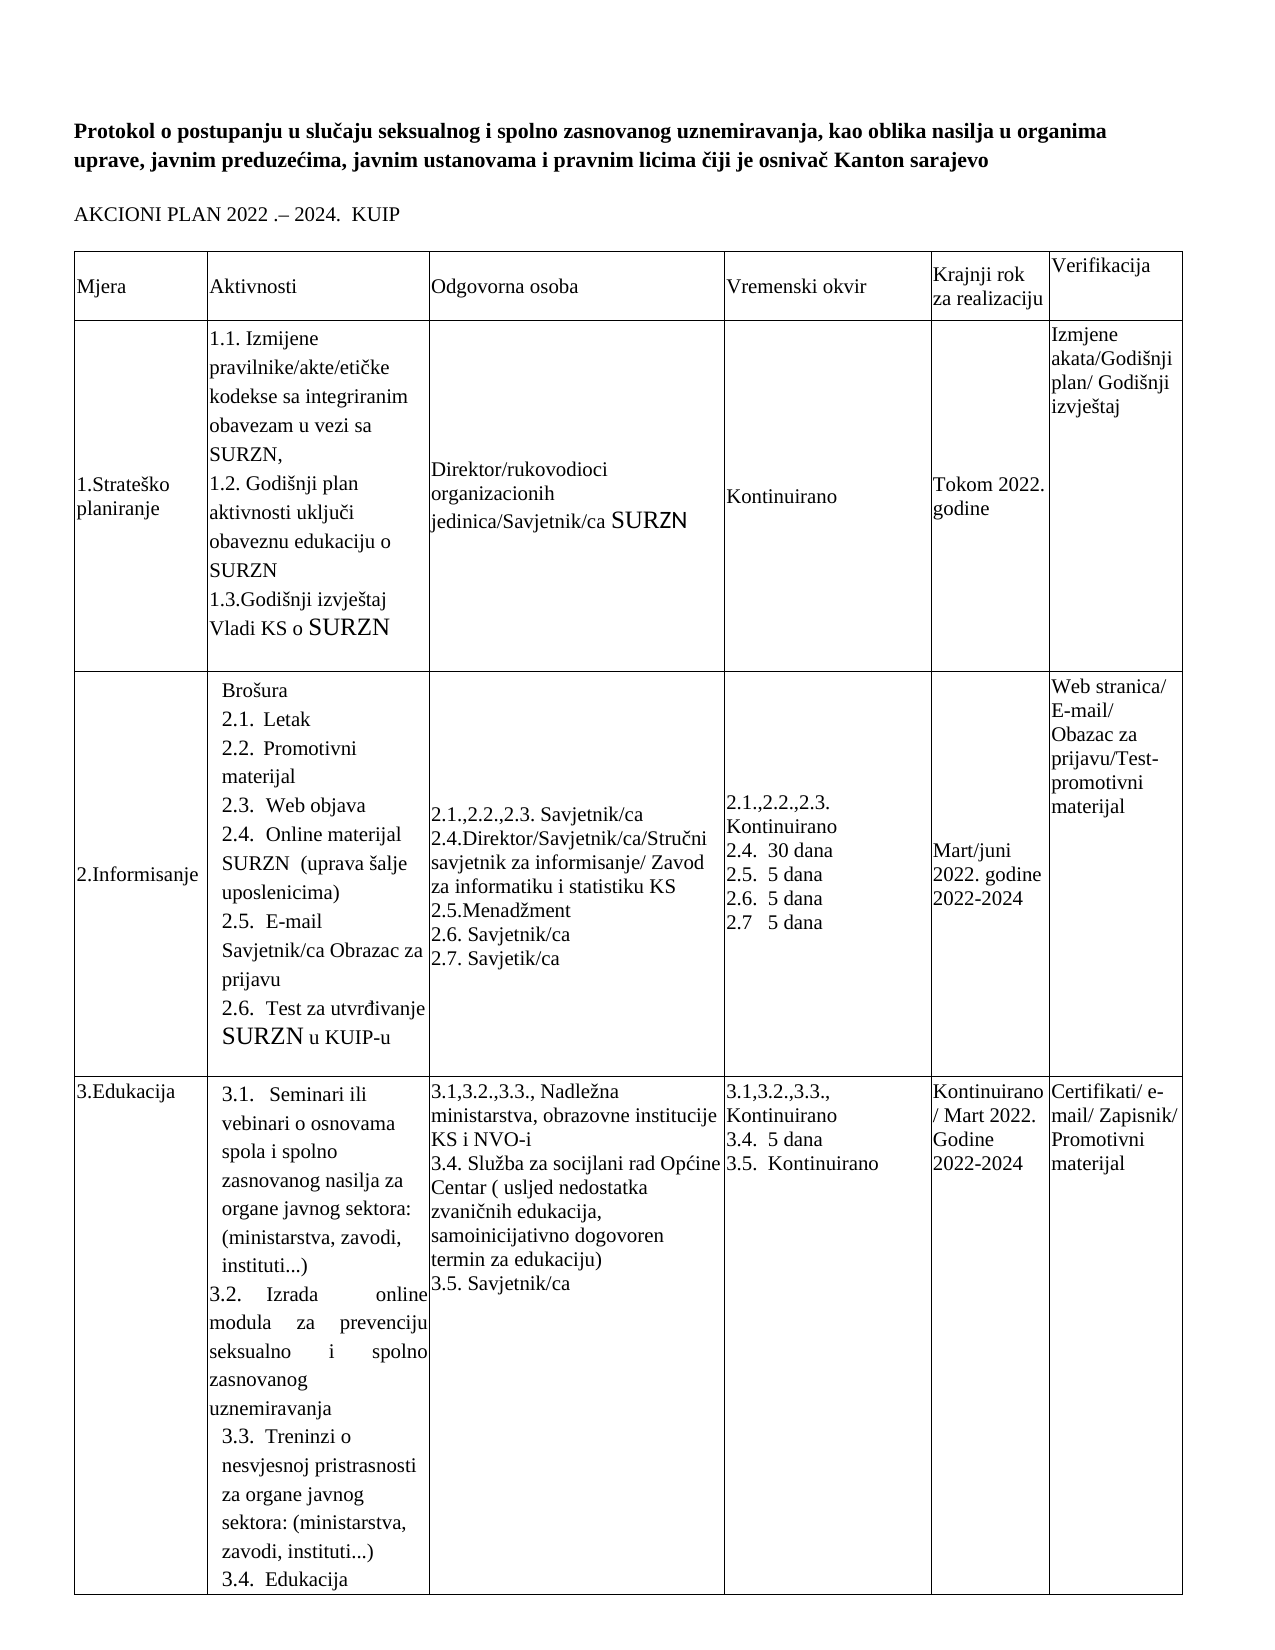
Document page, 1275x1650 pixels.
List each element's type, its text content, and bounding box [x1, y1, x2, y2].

table_cell 2.1.,2.2.,2.3. Kontinuirano 2.4. 30 dana 2.5. 5 dana 2.6. 5 dana 2.7 5 dana [725, 672, 931, 1076]
table_cell 1.1. Izmijene pravilnike/akte/etičke kodekse sa integriranim obavezam u vezi sa SURZN, 1.2. Godišnji plan aktivnosti uključi obaveznu edukaciju o SURZN 1.3.Godišnji izvještaj Vladi KS o SURZN [208, 321, 429, 671]
table_cell Direktor/rukovodioci organizacionih jedinica/Savjetnik/ca SURZN [430, 321, 724, 671]
table_cell 2.1.,2.2.,2.3. Savjetnik/ca 2.4.Direktor/Savjetnik/ca/Stručni savjetnik za informisanje/ Zavod za informatiku i statistiku KS 2.5.Menadžment 2.6. Savjetnik/ca 2.7. Savjetik/ca [430, 672, 724, 1076]
table_cell Izmjene akata/Godišnji plan/ Godišnji izvještaj [1050, 321, 1182, 671]
table_header Odgovorna osoba [430, 252, 724, 319]
table_header Krajnji rok za realizaciju [932, 252, 1049, 319]
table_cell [208, 1077, 429, 1594]
table_cell Kontinuirano [725, 321, 931, 671]
table_cell 3.Edukacija [75, 1077, 207, 1594]
table_cell 1.Strateško planiranje [75, 321, 207, 671]
table_cell Tokom 2022. godine [932, 321, 1049, 671]
table_cell 2.Informisanje [75, 672, 207, 1076]
table_header Aktivnosti [208, 252, 429, 319]
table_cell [932, 1077, 1049, 1594]
table_header Mjera [75, 252, 207, 319]
table_header Vremenski okvir [725, 252, 931, 319]
table_cell Brošura Letak Promotivni materijal Web objava Online materijal SURZN (uprava šalje uposlenicima) E-mail Savjetnik/ca Obrazac za prijavu Test za utvrđivanje SURZN u KUIP-u [208, 672, 429, 1076]
subtitle Protokol o postupanju u slučaju seksualnog i spolno zasnovanog uznemiravanja, kao oblika nasilja u organima uprave, javnim preduzećima, javnim ustanovama i pravnim licima čiji je osnivač Kanton sarajevo [74, 116, 1127, 173]
text AKCIONI PLAN 2022 .– 2024. KUIP [74, 202, 1127, 226]
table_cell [1050, 1077, 1182, 1594]
table_header Verifikacija [1050, 252, 1182, 319]
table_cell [725, 1077, 931, 1594]
table_cell Web stranica/ E-mail/ Obazac za prijavu/Test- promotivni materijal [1050, 672, 1182, 1076]
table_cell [430, 1077, 724, 1594]
table_cell Mart/juni 2022. godine 2022-2024 [932, 672, 1049, 1076]
